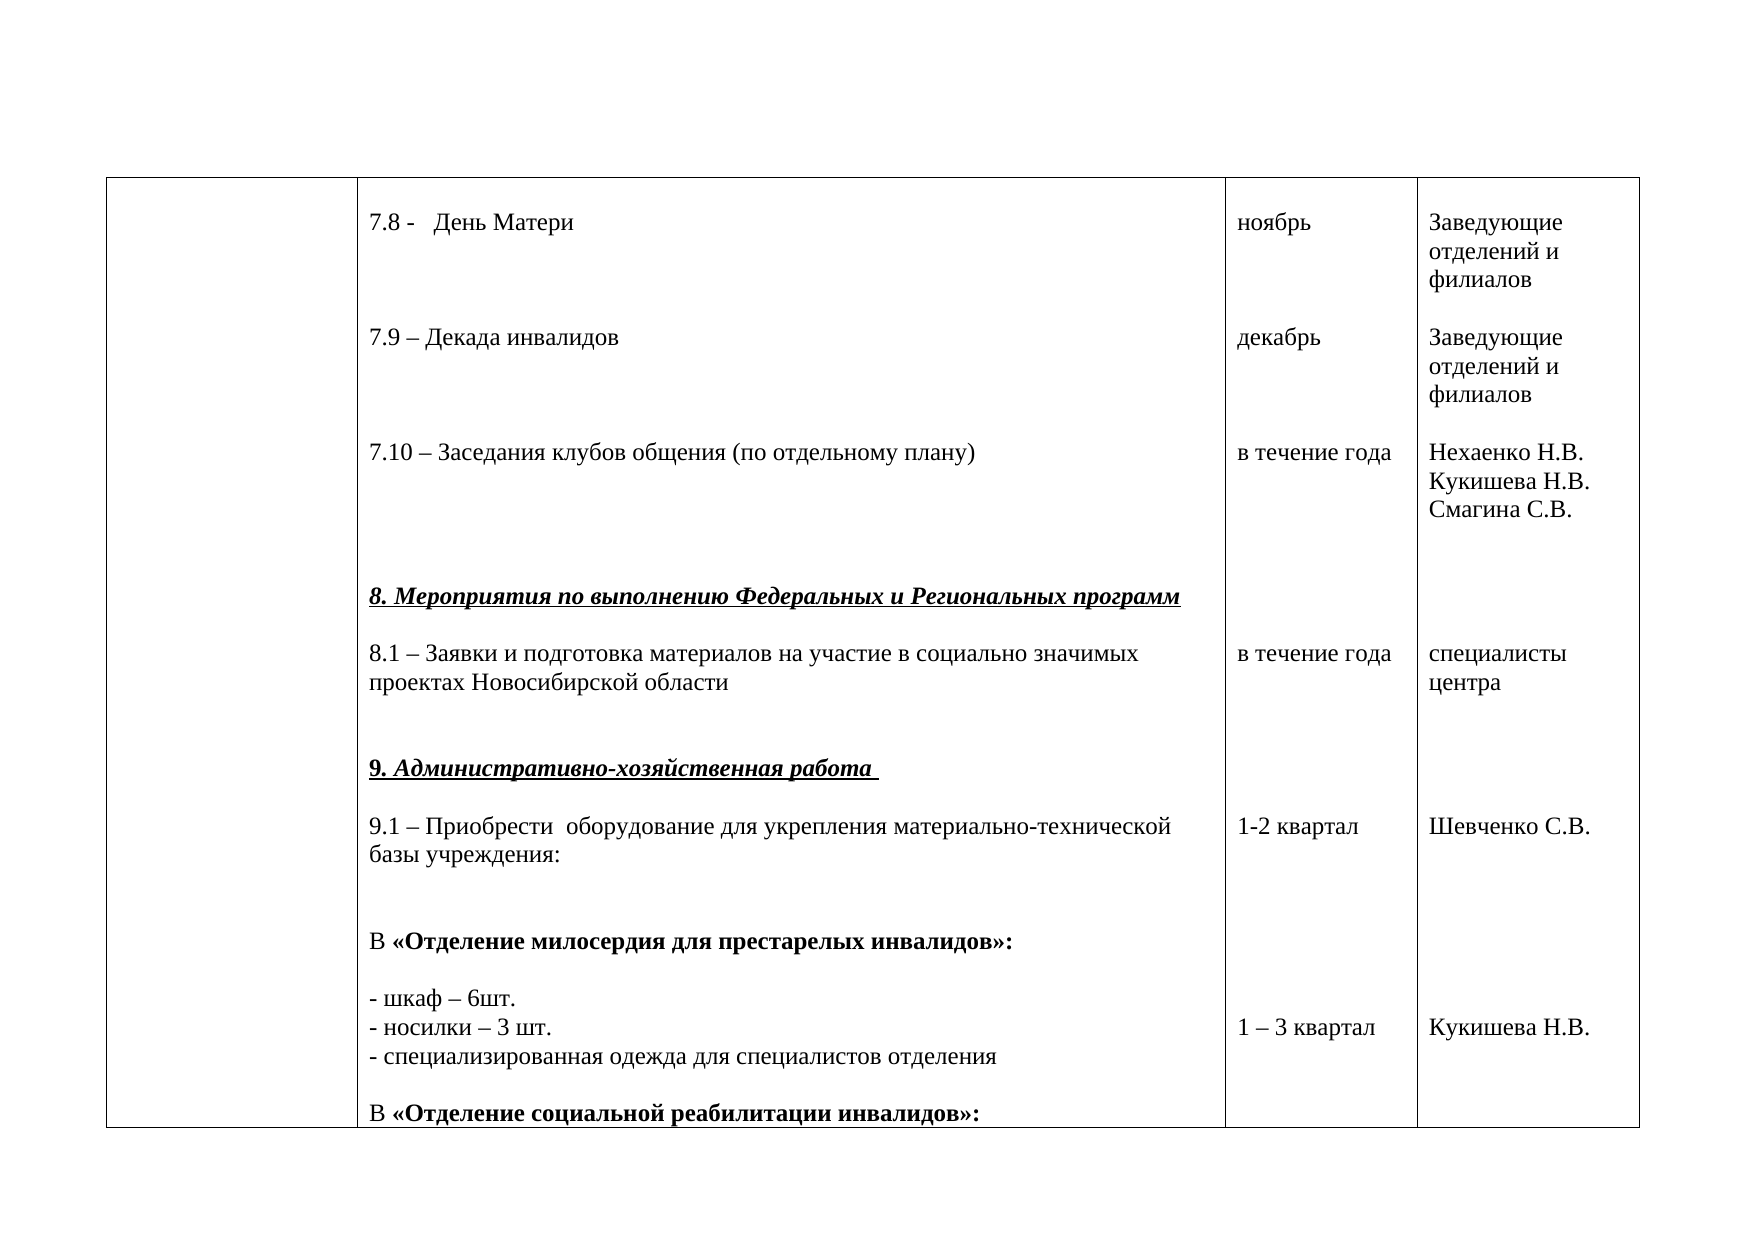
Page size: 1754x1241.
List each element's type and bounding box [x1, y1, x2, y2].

table_cell [107, 178, 357, 1127]
table_cell [358, 178, 1225, 1127]
table_cell [1226, 178, 1417, 1127]
table_cell [1418, 178, 1639, 1127]
